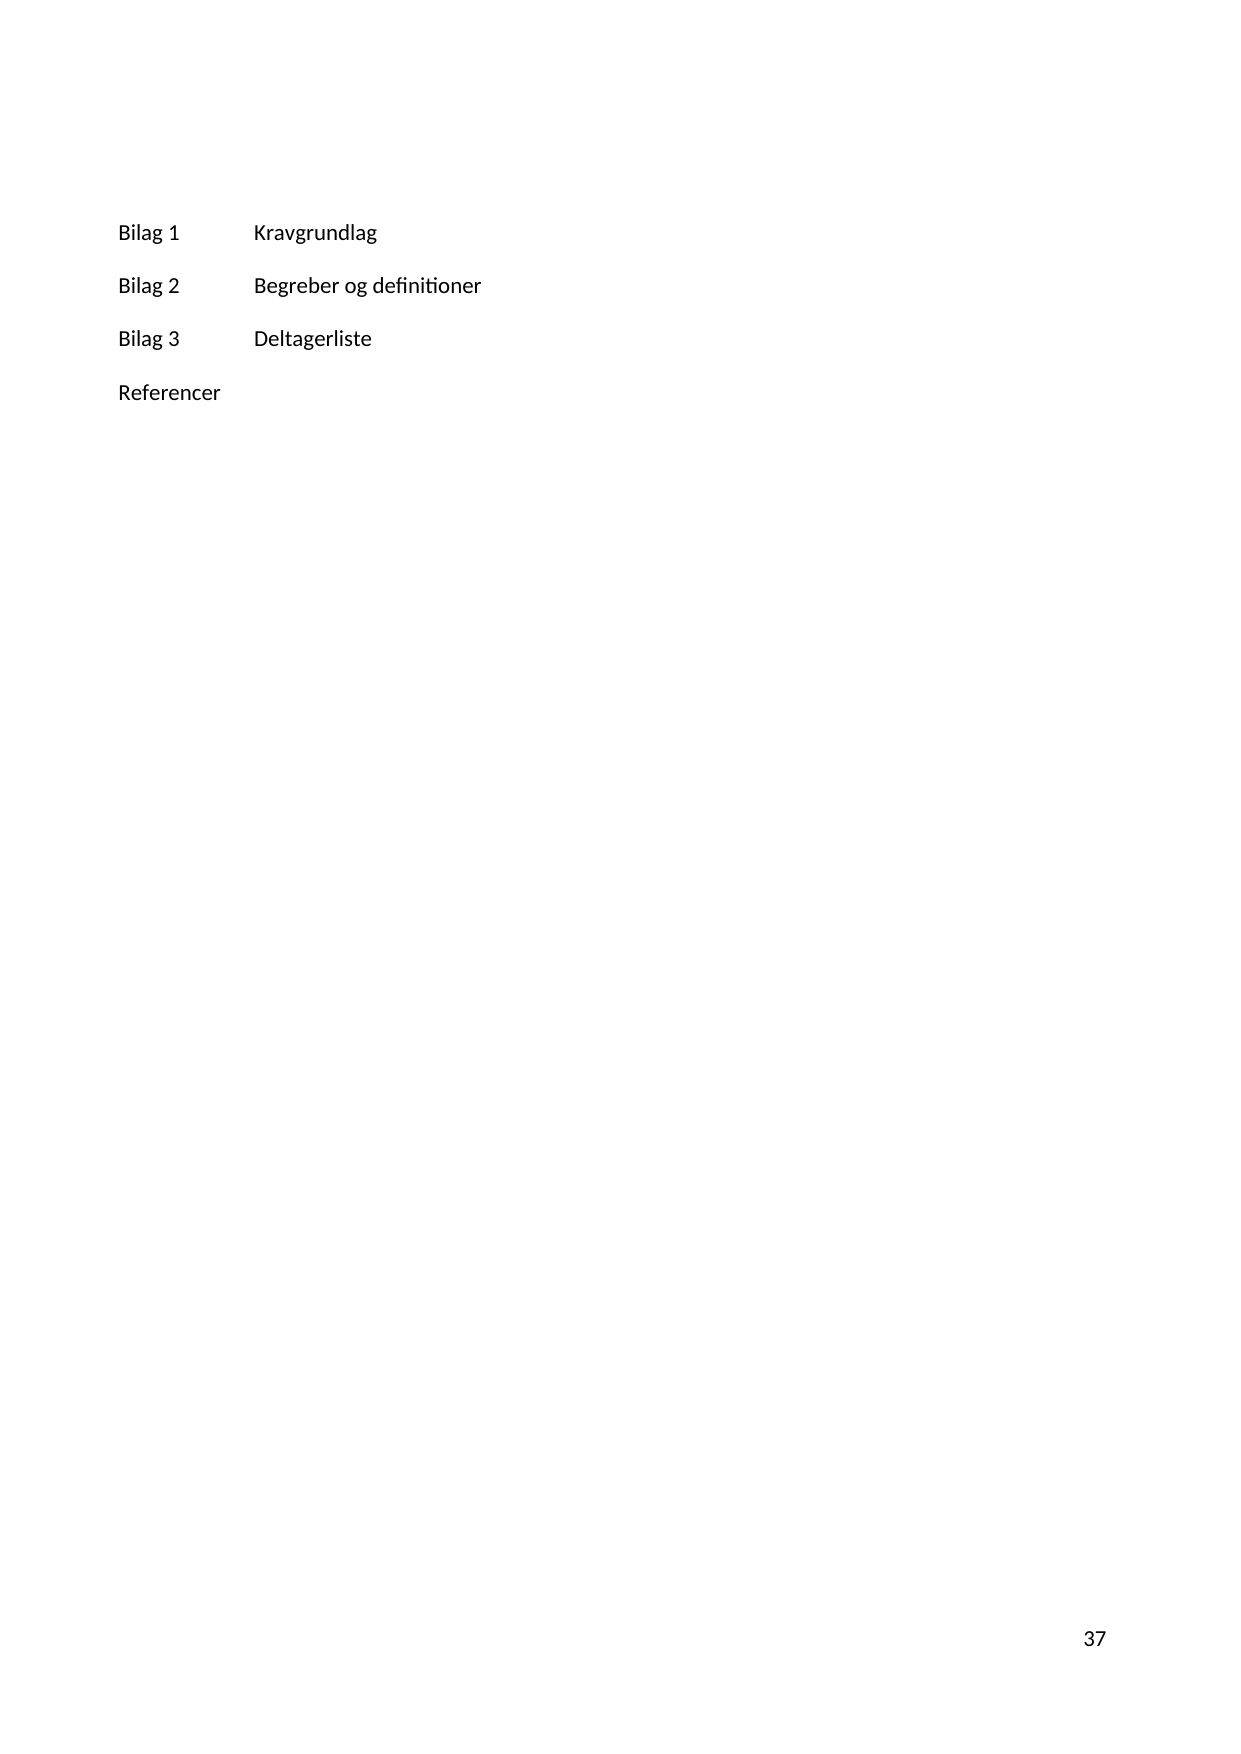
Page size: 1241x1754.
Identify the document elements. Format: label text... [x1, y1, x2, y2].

text Bilag 1 Kravgrundlag [118, 218, 1106, 247]
text Referencer [118, 378, 1106, 406]
text Bilag 3 Deltagerliste [118, 324, 1106, 353]
text Bilag 2 Begreber og definitioner [118, 272, 1106, 299]
